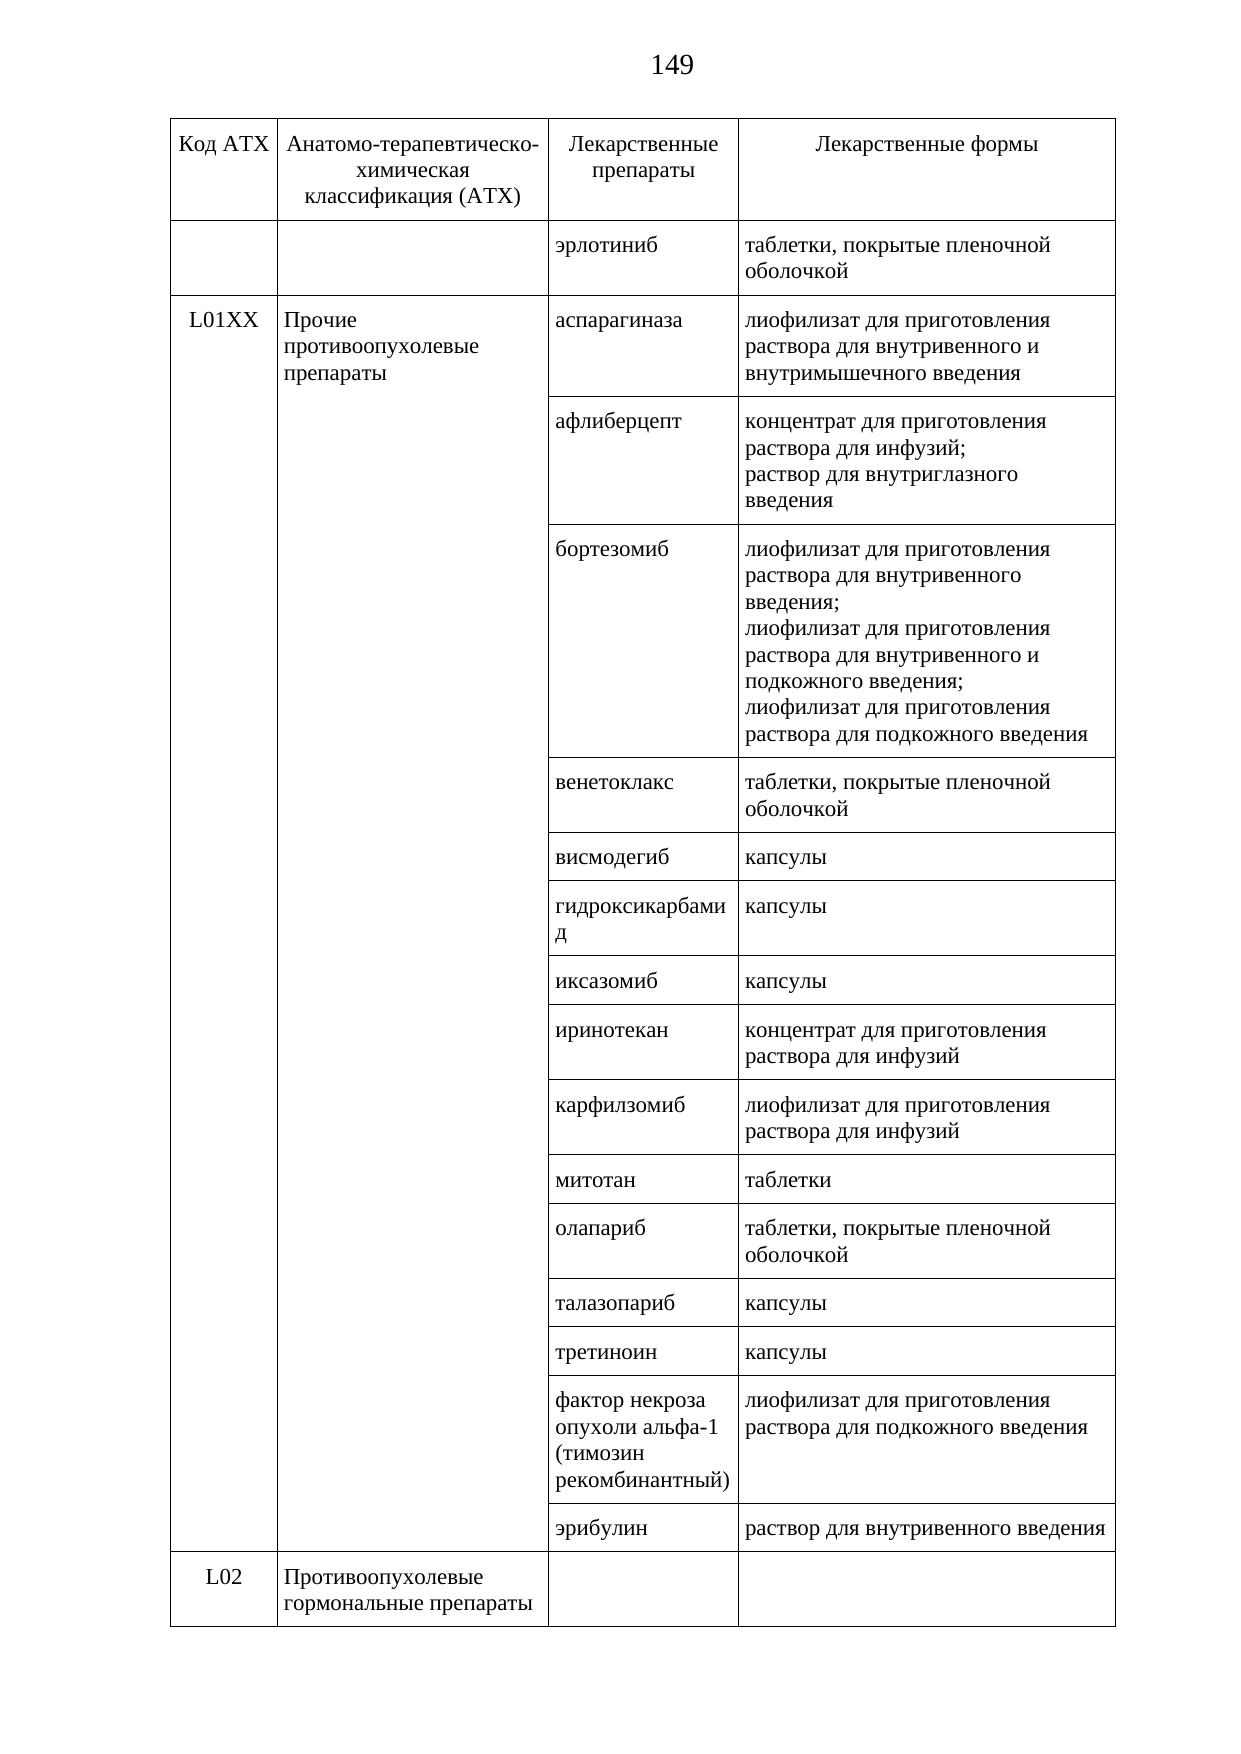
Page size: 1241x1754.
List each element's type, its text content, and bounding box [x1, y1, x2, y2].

table_cell капсулы [739, 833, 1115, 880]
table_cell Противоопухолевые гормональные препараты [278, 1552, 548, 1626]
table_cell лиофилизат для приготовления раствора для подкожного введения [739, 1376, 1115, 1503]
table_header Лекарственные формы [739, 119, 1115, 219]
table_cell иринотекан [549, 1005, 738, 1079]
table_cell лиофилизат для приготовления раствора для внутривенного и внутримышечного введения [739, 296, 1115, 396]
table_cell лиофилизат для приготовления раствора для инфузий [739, 1080, 1115, 1154]
table_cell митотан [549, 1155, 738, 1203]
table_header Код АТХ [171, 119, 277, 219]
table_cell [549, 1552, 738, 1626]
table_cell иксазомиб [549, 956, 738, 1004]
table_cell капсулы [739, 956, 1115, 1004]
table_cell олапариб [549, 1204, 738, 1278]
table_cell [278, 1503, 548, 1551]
table_cell капсулы [739, 1327, 1115, 1375]
table_cell концентрат для приготовления раствора для инфузий; раствор для внутриглазного введения [739, 397, 1115, 523]
table_cell талазопариб [549, 1279, 738, 1326]
table_cell лиофилизат для приготовления раствора для внутривенного введения; лиофилизат для приготовления раствора для внутривенного и подкожного введения; лиофилизат для приготовления раствора для подкожного введения [739, 525, 1115, 757]
table_cell бортезомиб [549, 525, 738, 757]
table_cell таблетки, покрытые пленочной оболочкой [739, 221, 1115, 294]
table_cell висмодегиб [549, 833, 738, 880]
table_cell раствор для внутривенного введения [739, 1504, 1115, 1551]
table_cell таблетки [739, 1155, 1115, 1203]
table_cell L02 [171, 1552, 277, 1626]
table_cell эрлотиниб [549, 221, 738, 294]
table_cell капсулы [739, 881, 1115, 955]
table_cell таблетки, покрытые пленочной оболочкой [739, 758, 1115, 832]
table_cell L01XX [171, 296, 277, 1503]
table_cell концентрат для приготовления раствора для инфузий [739, 1005, 1115, 1079]
table_cell таблетки, покрытые пленочной оболочкой [739, 1204, 1115, 1278]
table_header Лекарственные препараты [549, 119, 738, 219]
table_cell эрибулин [549, 1504, 738, 1551]
table_header Анатомо-терапевтическо-химическая классификация (АТХ) [278, 119, 548, 219]
table_cell [171, 221, 277, 294]
table_cell [171, 1503, 277, 1551]
table_cell [739, 1552, 1115, 1626]
table_cell венетоклакс [549, 758, 738, 832]
table_cell капсулы [739, 1279, 1115, 1326]
table_cell [278, 221, 548, 294]
table_cell третиноин [549, 1327, 738, 1375]
table_cell афлиберцепт [549, 397, 738, 523]
table_cell гидроксикарбамид [549, 881, 738, 955]
table_cell карфилзомиб [549, 1080, 738, 1154]
table_cell фактор некроза опухоли альфа-1 (тимозин рекомбинантный) [549, 1376, 738, 1503]
table_cell аспарагиназа [549, 296, 738, 396]
table_cell Прочие противоопухолевые препараты [278, 296, 548, 1503]
